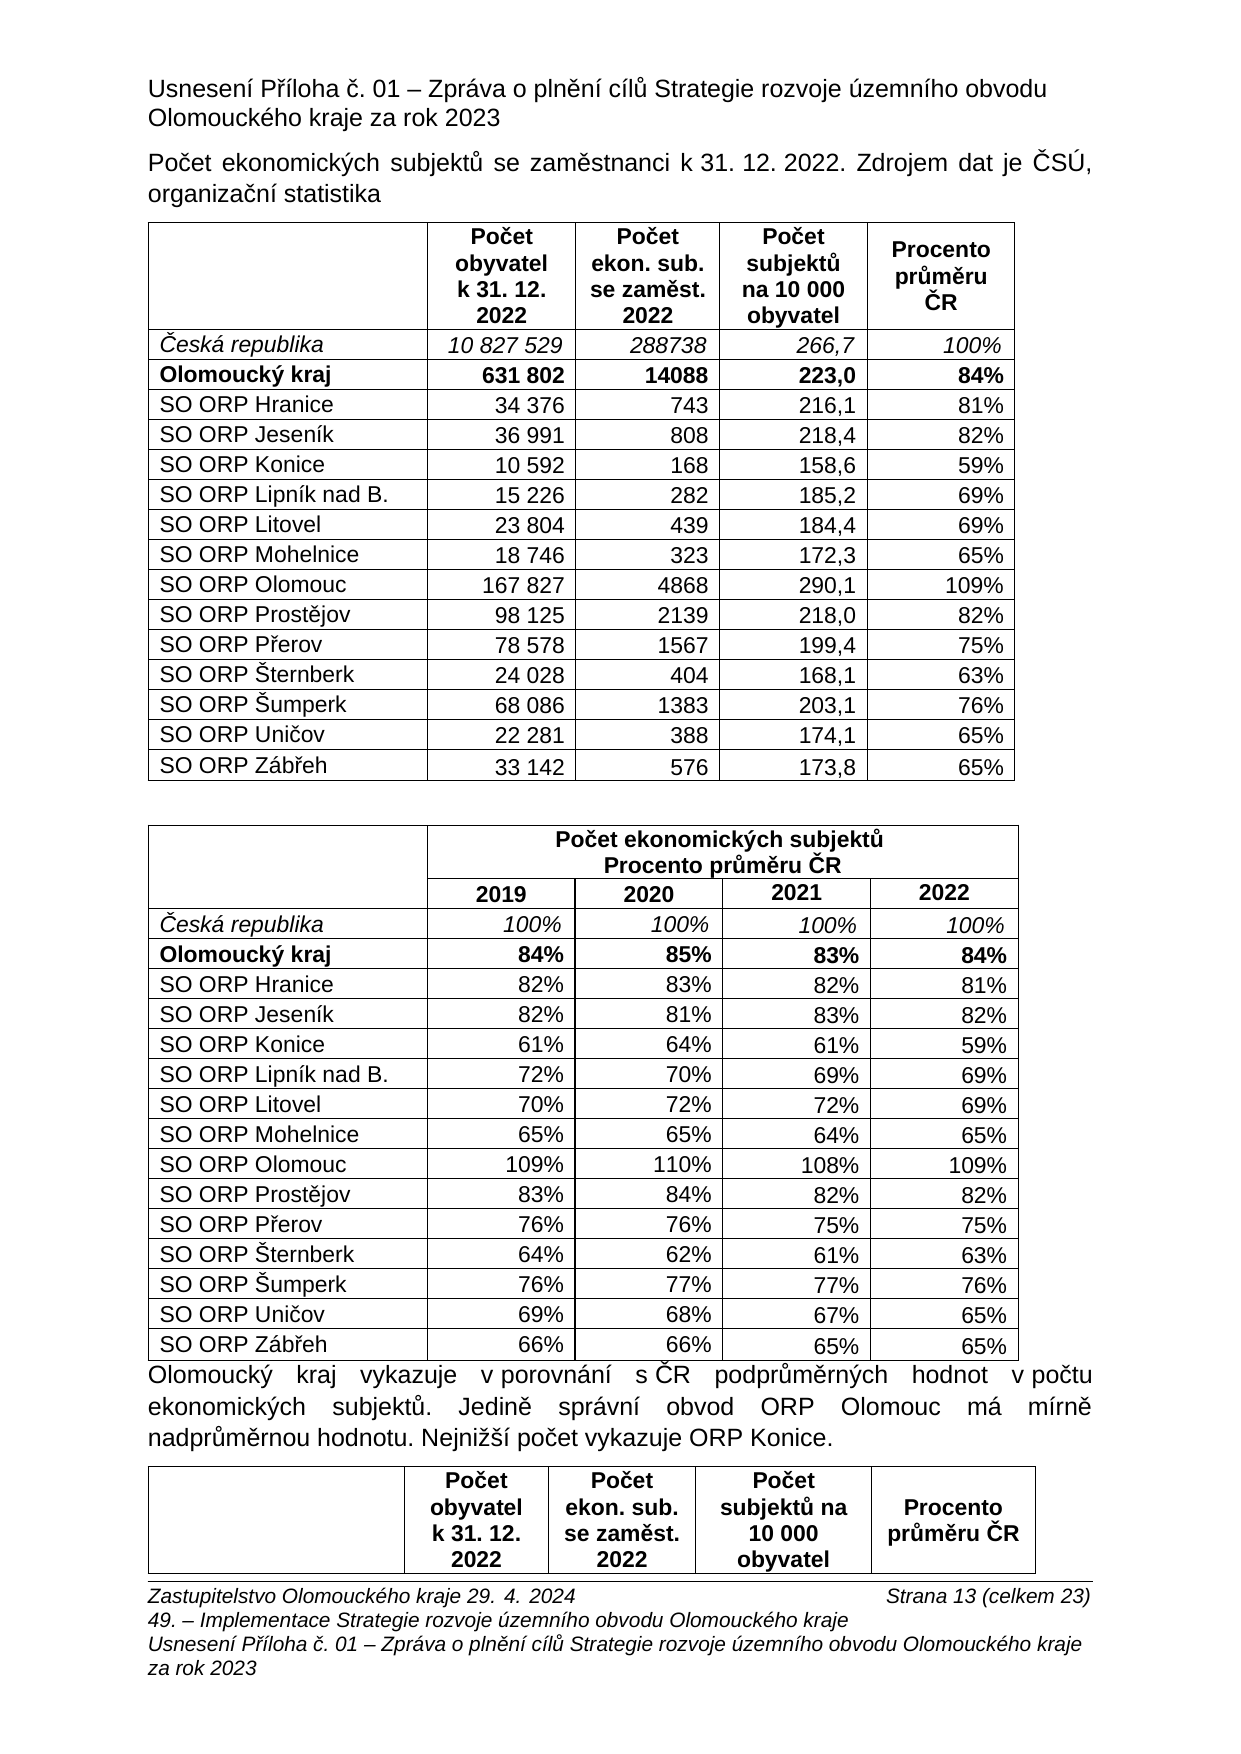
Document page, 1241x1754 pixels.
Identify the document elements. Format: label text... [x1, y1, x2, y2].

table_cell 65% [576, 1119, 722, 1148]
table_cell 68 086 [428, 690, 575, 719]
table_cell 75% [871, 1209, 1018, 1238]
table_header Procento průměru ČR [868, 223, 1014, 329]
table_cell SO ORP Olomouc [149, 570, 427, 599]
table_cell 65% [868, 750, 1014, 780]
table_cell 100% [723, 909, 870, 938]
table_cell 82% [428, 999, 574, 1028]
table_cell 65% [871, 1299, 1018, 1328]
table_cell 100% [868, 330, 1014, 359]
table_cell 4868 [576, 570, 719, 599]
table_cell 14088 [576, 360, 719, 389]
table_cell 98 125 [428, 600, 575, 629]
text Počet ekonomických subjektů se zaměstnanci k 31. 12. 2022. Zdrojem dat je ČSÚ, organizační statistika [148, 148, 1093, 207]
table_cell 70% [428, 1089, 574, 1118]
table_cell 22 281 [428, 720, 575, 749]
table_cell 109% [868, 570, 1014, 599]
table_cell 223,0 [720, 360, 867, 389]
table_cell SO ORP Konice [149, 1029, 427, 1058]
table_cell 2139 [576, 600, 719, 629]
table_cell 72% [723, 1089, 870, 1118]
table_cell 83% [723, 939, 870, 968]
table_cell SO ORP Konice [149, 450, 427, 479]
table_cell 61% [428, 1029, 574, 1058]
table_cell 174,1 [720, 720, 867, 749]
table_cell 77% [576, 1269, 722, 1298]
table_cell 172,3 [720, 540, 867, 569]
table_cell 2022 [871, 879, 1018, 908]
table_cell 65% [871, 1329, 1018, 1359]
table_cell 1383 [576, 690, 719, 719]
table_header Počet subjektů na 10 000 obyvatel [696, 1467, 871, 1573]
table_cell 218,4 [720, 420, 867, 449]
table_cell 158,6 [720, 450, 867, 479]
table_cell 2021 [723, 879, 870, 908]
table_cell SO ORP Šternberk [149, 660, 427, 689]
table_cell 61% [723, 1239, 870, 1268]
table_cell SO ORP Prostějov [149, 1179, 427, 1208]
table_cell 108% [723, 1149, 870, 1178]
table_cell 18 746 [428, 540, 575, 569]
table_cell 216,1 [720, 390, 867, 419]
text Olomoucký kraj vykazuje v porovnání s ČR podprůměrných hodnot v počtu ekonomických subjektů. Jedině správní obvod ORP Olomouc má mírně nadprůměrnou hodnotu. Nejnižší počet vykazuje ORP Konice. [148, 1361, 1093, 1451]
table_cell 100% [428, 909, 574, 938]
table_cell 82% [723, 969, 870, 998]
table_cell 69% [428, 1299, 574, 1328]
table_cell Olomoucký kraj [149, 939, 427, 968]
table_cell 69% [868, 480, 1014, 509]
table_cell SO ORP Uničov [149, 1299, 427, 1328]
table_cell 66% [576, 1329, 722, 1359]
table_cell 388 [576, 720, 719, 749]
table_cell 290,1 [720, 570, 867, 599]
table_cell 75% [723, 1209, 870, 1238]
table_cell 33 142 [428, 750, 575, 780]
table_cell 266,7 [720, 330, 867, 359]
table_cell SO ORP Šternberk [149, 1239, 427, 1268]
table_cell 69% [868, 510, 1014, 539]
table_cell 81% [576, 999, 722, 1028]
table_cell 64% [428, 1239, 574, 1268]
table_cell 36 991 [428, 420, 575, 449]
table_cell 15 226 [428, 480, 575, 509]
table_cell 76% [576, 1209, 722, 1238]
table_cell Česká republika [149, 330, 427, 359]
table_cell 67% [723, 1299, 870, 1328]
table_cell 185,2 [720, 480, 867, 509]
table_cell 81% [871, 969, 1018, 998]
table_cell 65% [868, 720, 1014, 749]
table_cell 218,0 [720, 600, 867, 629]
table_cell 76% [871, 1269, 1018, 1298]
table_cell 34 376 [428, 390, 575, 419]
table_cell SO ORP Jeseník [149, 420, 427, 449]
table_cell 10 827 529 [428, 330, 575, 359]
table_cell 288738 [576, 330, 719, 359]
table_cell 69% [723, 1059, 870, 1088]
table_cell 83% [576, 969, 722, 998]
table_cell SO ORP Mohelnice [149, 1119, 427, 1148]
table_header Procento průměru ČR [872, 1467, 1035, 1573]
table_cell 69% [871, 1059, 1018, 1088]
table_cell 323 [576, 540, 719, 569]
table_cell SO ORP Hranice [149, 390, 427, 419]
table_cell 68% [576, 1299, 722, 1328]
table_cell 2019 [428, 879, 574, 908]
table_cell 23 804 [428, 510, 575, 539]
table_header [149, 826, 427, 908]
table_cell 82% [871, 1179, 1018, 1208]
table_header [149, 1467, 404, 1573]
table_cell 76% [428, 1209, 574, 1238]
table_header Počet subjektů na 10 000 obyvatel [720, 223, 867, 329]
table_cell 63% [868, 660, 1014, 689]
table_cell 82% [868, 600, 1014, 629]
table_cell 77% [723, 1269, 870, 1298]
table_cell 203,1 [720, 690, 867, 719]
table_cell 72% [428, 1059, 574, 1088]
table_header Počet obyvatel k 31. 12. 2022 [405, 1467, 548, 1573]
table_cell 65% [871, 1119, 1018, 1148]
table_cell 199,4 [720, 630, 867, 659]
table_cell 110% [576, 1149, 722, 1178]
table_cell 70% [576, 1059, 722, 1088]
table_cell 65% [723, 1329, 870, 1359]
table_cell SO ORP Šumperk [149, 690, 427, 719]
table_cell SO ORP Hranice [149, 969, 427, 998]
table_cell SO ORP Zábřeh [149, 1329, 427, 1359]
table_cell 109% [428, 1149, 574, 1178]
table_cell 82% [871, 999, 1018, 1028]
table_cell 404 [576, 660, 719, 689]
table_cell 173,8 [720, 750, 867, 780]
table_cell SO ORP Jeseník [149, 999, 427, 1028]
table_cell SO ORP Mohelnice [149, 540, 427, 569]
table_cell 168 [576, 450, 719, 479]
table_cell Olomoucký kraj [149, 360, 427, 389]
table_cell 808 [576, 420, 719, 449]
table_cell 82% [723, 1179, 870, 1208]
table_cell 100% [576, 909, 722, 938]
table_cell 63% [871, 1239, 1018, 1268]
table_cell 576 [576, 750, 719, 780]
table_cell 631 802 [428, 360, 575, 389]
table_cell 85% [576, 939, 722, 968]
table_cell 184,4 [720, 510, 867, 539]
table_cell 1567 [576, 630, 719, 659]
table_cell 84% [576, 1179, 722, 1208]
table_cell SO ORP Lipník nad B. [149, 480, 427, 509]
table_cell 65% [868, 540, 1014, 569]
table_cell 69% [871, 1089, 1018, 1118]
table_header Počet ekon. sub. se zaměst. 2022 [549, 1467, 695, 1573]
table_cell 81% [868, 390, 1014, 419]
table_cell 743 [576, 390, 719, 419]
table_cell 59% [871, 1029, 1018, 1058]
table_header Počet obyvatel k 31. 12. 2022 [428, 223, 575, 329]
table_header [149, 223, 427, 329]
table_cell 83% [723, 999, 870, 1028]
table_cell 64% [723, 1119, 870, 1148]
table_cell 168,1 [720, 660, 867, 689]
table_cell 167 827 [428, 570, 575, 599]
table_cell 76% [868, 690, 1014, 719]
table_cell 2020 [576, 879, 722, 908]
table_cell 62% [576, 1239, 722, 1268]
table_cell 83% [428, 1179, 574, 1208]
table_cell SO ORP Lipník nad B. [149, 1059, 427, 1088]
table_cell Česká republika [149, 909, 427, 938]
table_cell 75% [868, 630, 1014, 659]
table_cell 24 028 [428, 660, 575, 689]
table_cell 61% [723, 1029, 870, 1058]
table_cell 10 592 [428, 450, 575, 479]
table_cell 100% [871, 909, 1018, 938]
table_cell 72% [576, 1089, 722, 1118]
table_cell 76% [428, 1269, 574, 1298]
table_cell 282 [576, 480, 719, 509]
table_cell SO ORP Olomouc [149, 1149, 427, 1178]
table_cell SO ORP Zábřeh [149, 750, 427, 780]
table_cell SO ORP Litovel [149, 510, 427, 539]
table_header Počet ekon. sub. se zaměst. 2022 [576, 223, 719, 329]
table_cell 64% [576, 1029, 722, 1058]
table_cell SO ORP Uničov [149, 720, 427, 749]
table_cell 66% [428, 1329, 574, 1359]
table_cell 84% [428, 939, 574, 968]
table_cell 82% [868, 420, 1014, 449]
table_cell 84% [868, 360, 1014, 389]
table_cell 78 578 [428, 630, 575, 659]
table_cell 109% [871, 1149, 1018, 1178]
table_header Počet ekonomických subjektů Procento průměru ČR [428, 826, 1018, 878]
table_cell SO ORP Litovel [149, 1089, 427, 1118]
table_cell 59% [868, 450, 1014, 479]
table_cell 84% [871, 939, 1018, 968]
table_cell SO ORP Přerov [149, 1209, 427, 1238]
table_cell SO ORP Prostějov [149, 600, 427, 629]
table_cell 82% [428, 969, 574, 998]
table_cell SO ORP Šumperk [149, 1269, 427, 1298]
table_cell SO ORP Přerov [149, 630, 427, 659]
table_cell 65% [428, 1119, 574, 1148]
table_cell 439 [576, 510, 719, 539]
